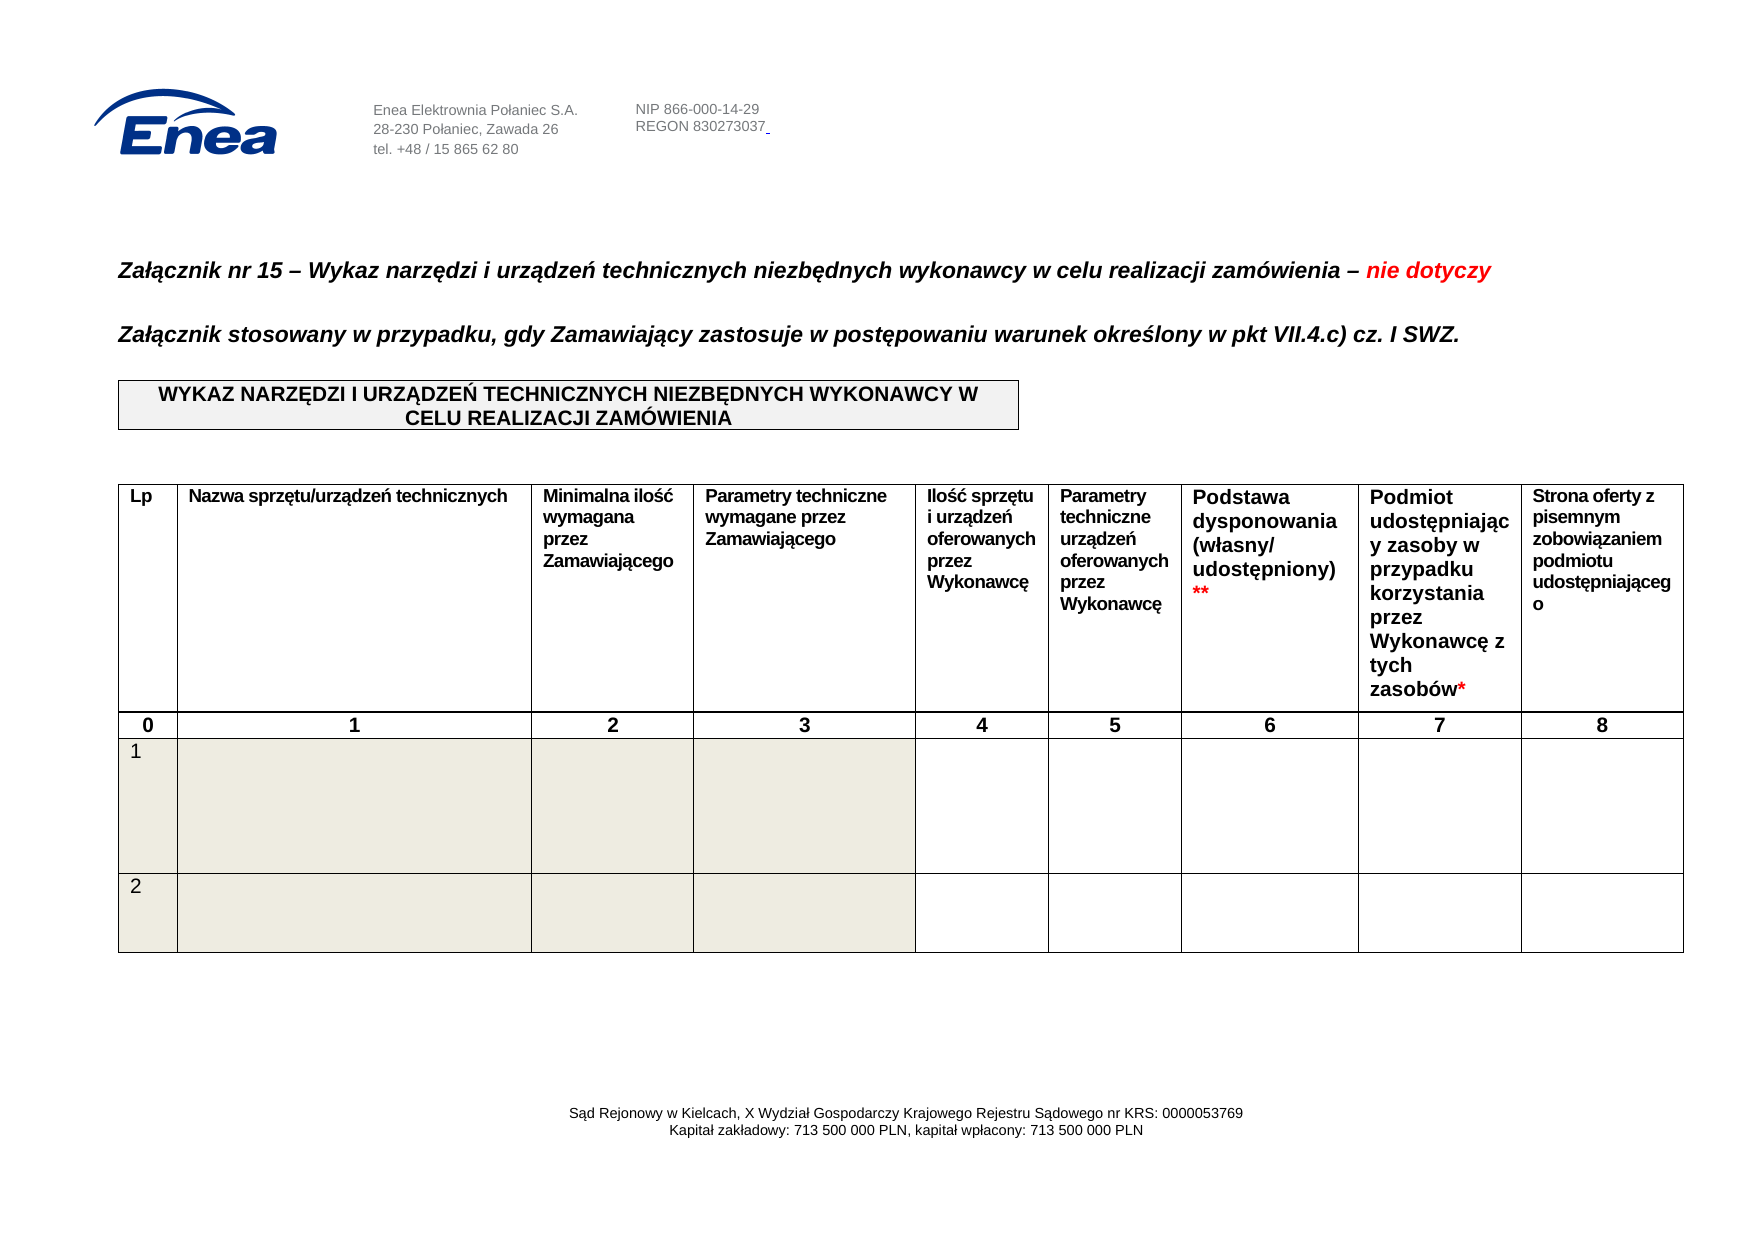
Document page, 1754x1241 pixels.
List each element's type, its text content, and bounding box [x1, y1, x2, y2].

table_header Minimalna ilość wymagana przez Zamawiającego [532, 485, 693, 711]
table_cell [1182, 874, 1358, 952]
table_header Parametry techniczne urządzeń oferowanych przez Wykonawcę [1049, 485, 1181, 711]
table_cell [1049, 739, 1181, 873]
table_cell 1 [119, 739, 177, 873]
table_header Nazwa sprzętu/urządzeń technicznych [178, 485, 531, 711]
table_header Podstawa dysponowania (własny/ udostępniony) ** [1182, 485, 1358, 711]
table_cell 4 [916, 713, 1048, 738]
table_cell [694, 874, 915, 952]
table_cell [532, 739, 693, 873]
table_cell 8 [1522, 713, 1683, 738]
table_cell [1522, 874, 1683, 952]
table_cell [178, 874, 531, 952]
table_header WYKAZ NARZĘDZI I URZĄDZEŃ TECHNICZNYCH NIEZBĘDNYCH WYKONAWCY W CELU REALIZACJI ZAMÓWIENIA [119, 381, 1018, 429]
table_cell [1359, 739, 1521, 873]
table_cell [916, 739, 1048, 873]
table_cell 5 [1049, 713, 1181, 738]
table_cell [1359, 874, 1521, 952]
table_cell 3 [694, 713, 915, 738]
table_cell [178, 739, 531, 873]
table_header Lp [119, 485, 177, 711]
table_cell [532, 874, 693, 952]
table_header Ilość sprzętu i urządzeń oferowanych przez Wykonawcę [916, 485, 1048, 711]
subtitle Załącznik nr 15 – Wykaz narzędzi i urządzeń technicznych niezbędnych wykonawcy w celu realizacji zamówienia – nie dotyczy [118, 254, 1695, 285]
text Załącznik stosowany w przypadku, gdy Zamawiający zastosuje w postępowaniu warunek określony w pkt VII.4.c) cz. I SWZ. [118, 317, 1695, 349]
table_cell 0 [119, 713, 177, 738]
table_header Strona oferty z pisemnym zobowiązaniem podmiotu udostępniającego [1522, 485, 1683, 711]
table_cell [916, 874, 1048, 952]
table_header Parametry techniczne wymagane przez Zamawiającego [694, 485, 915, 711]
table_cell [694, 739, 915, 873]
table_cell [1049, 874, 1181, 952]
table_cell 6 [1182, 713, 1358, 738]
picture [23, 17, 349, 197]
table_cell 2 [532, 713, 693, 738]
table_cell [1182, 739, 1358, 873]
table_header Podmiot udostępniający zasoby w przypadku korzystania przez Wykonawcę z tych zasobów* [1359, 485, 1521, 711]
table_cell 7 [1359, 713, 1521, 738]
table_cell 2 [119, 874, 177, 952]
table_cell 1 [178, 713, 531, 738]
table_cell [1522, 739, 1683, 873]
